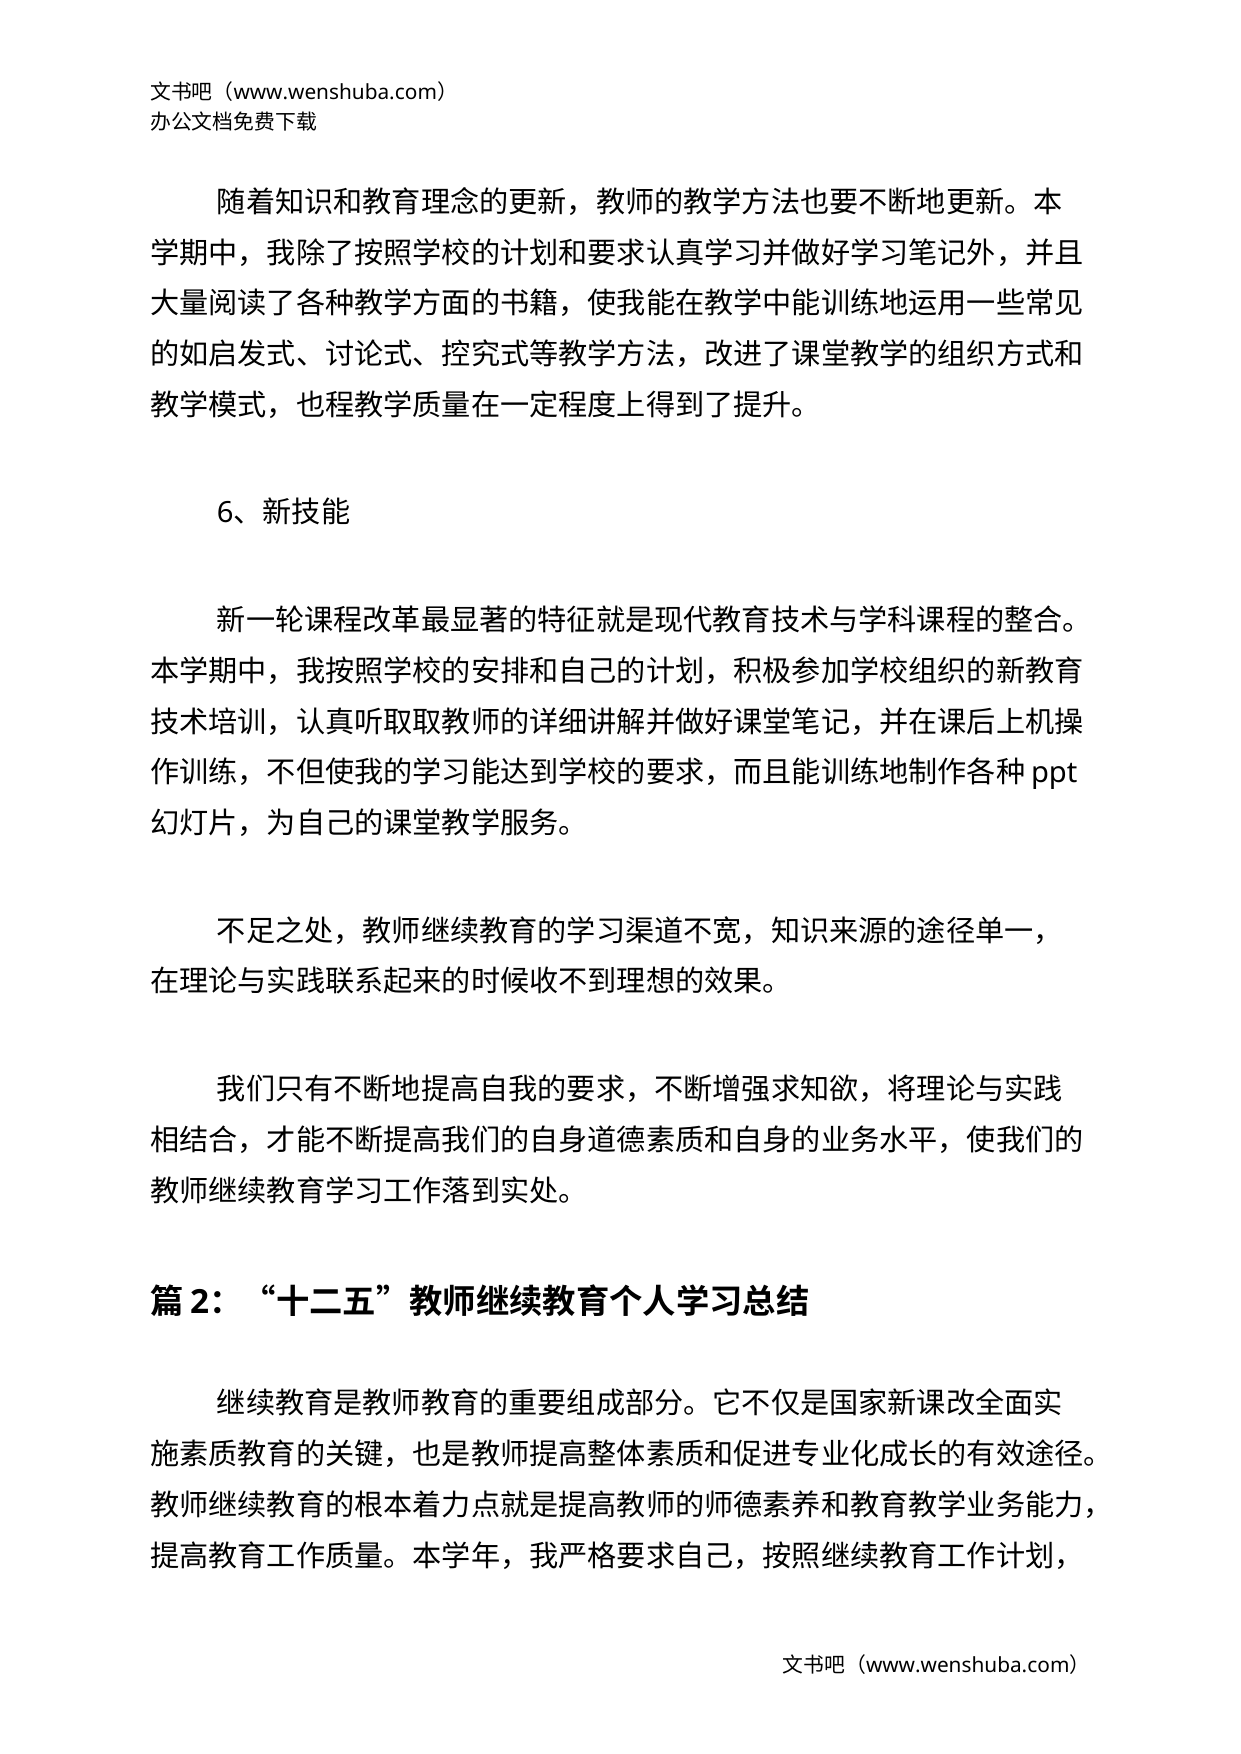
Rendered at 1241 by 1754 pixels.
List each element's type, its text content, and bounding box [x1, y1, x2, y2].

text 篇2：“十二五”教师继续教育个人学习总结 [150, 1275, 1090, 1323]
text 不足之处，教师继续教育的学习渠道不宽，知识来源的途径单一，在理论与实践联系起来的时候收不到理想的效果。 [150, 907, 1090, 1000]
text 随着知识和教育理念的更新，教师的教学方法也要不断地更新。本学期中，我除了按照学校的计划和要求认真学习并做好学习笔记外，并且大量阅读了各种教学方面的书籍，使我能在教学中能训练地运用一些常见的如启发式、讨论式、控究式等教学方法，改进了课堂教学的组织方式和教学模式，也程教学质量在一定程度上得到了提升。 [150, 178, 1090, 424]
text 6、新技能 [150, 489, 1090, 531]
text 我们只有不断地提高自我的要求，不断增强求知欲，将理论与实践相结合，才能不断提高我们的自身道德素质和自身的业务水平，使我们的教师继续教育学习工作落到实处。 [150, 1066, 1090, 1209]
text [150, 1380, 1090, 1574]
text 新一轮课程改革最显著的特征就是现代教育技术与学科课程的整合。本学期中，我按照学校的安排和自己的计划，积极参加学校组织的新教育技术培训，认真听取取教师的详细讲解并做好课堂笔记，并在课后上机操作训练，不但使我的学习能达到学校的要求，而且能训练地制作各种ppt幻灯片，为自己的课堂教学服务。 [150, 597, 1090, 842]
